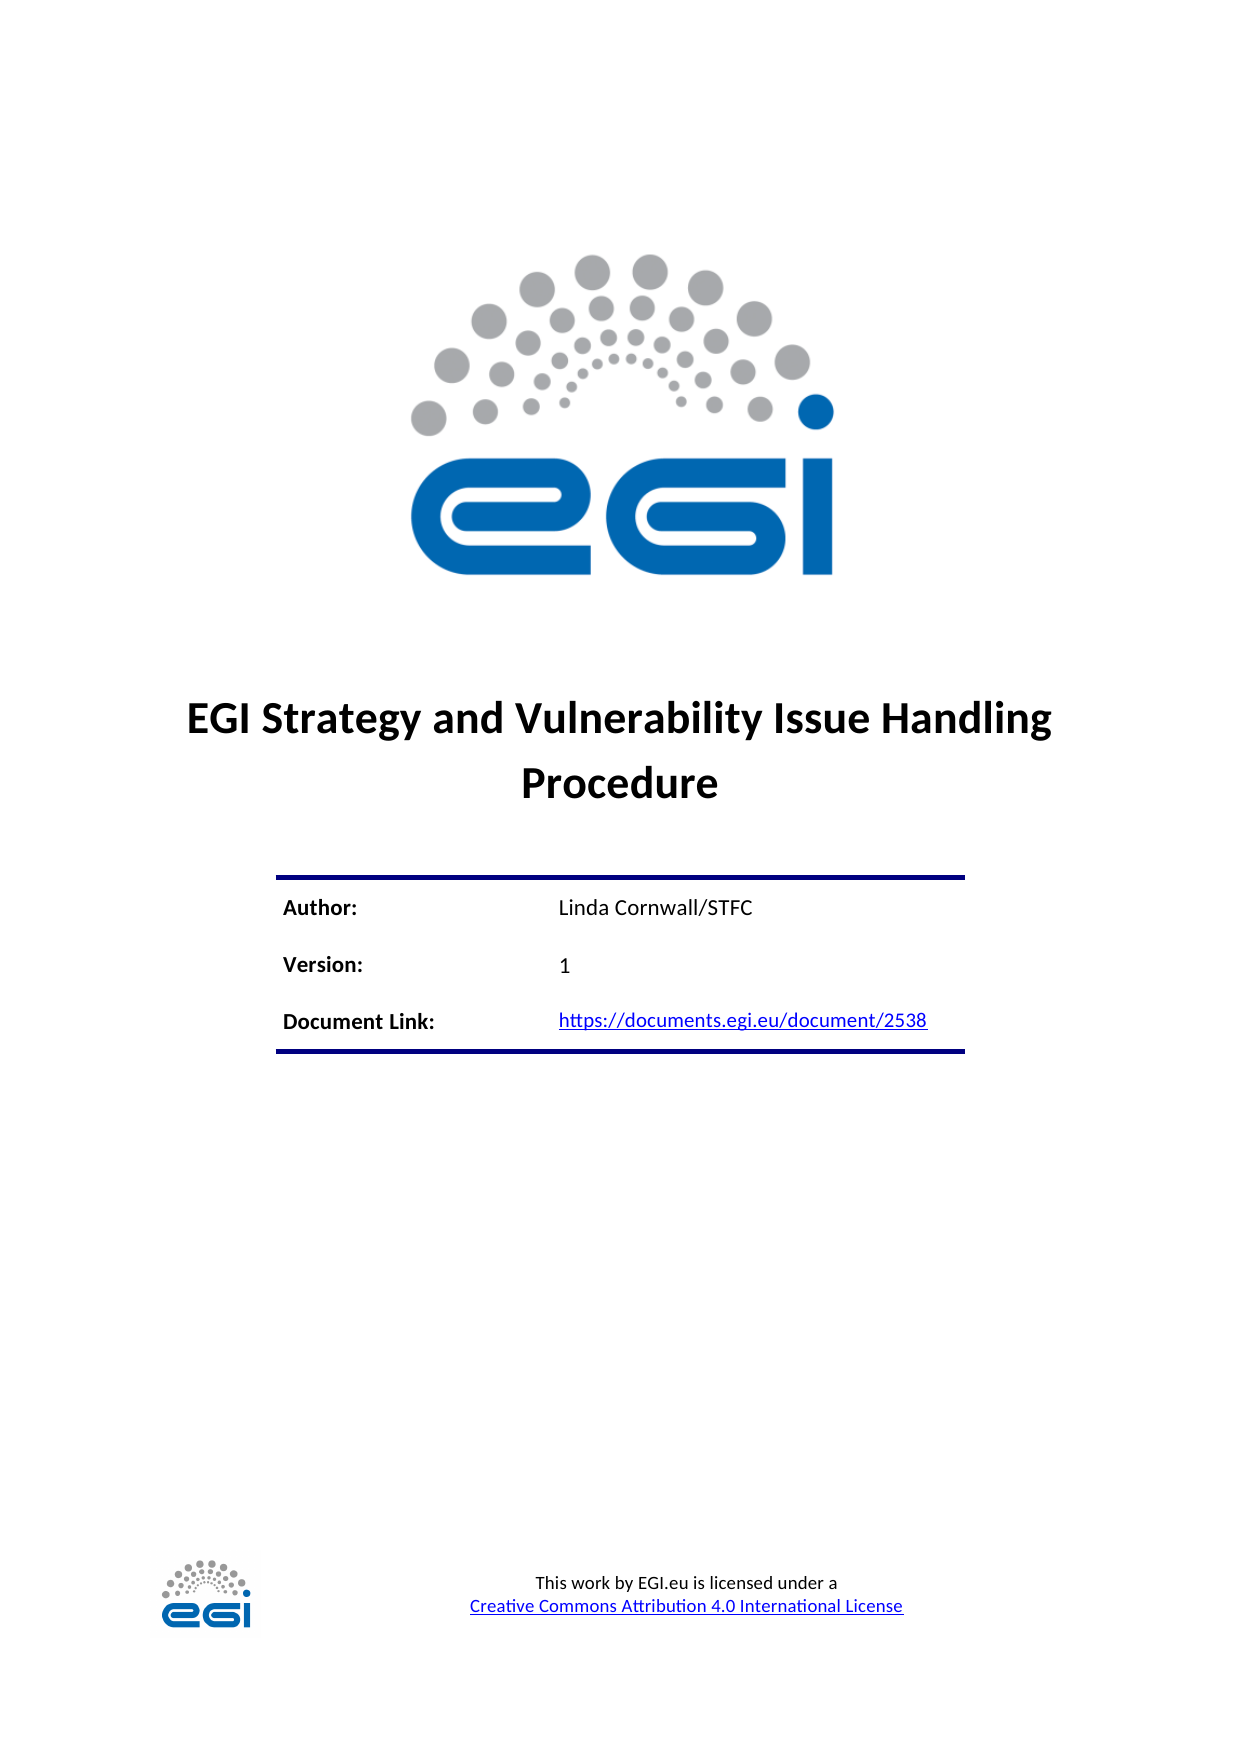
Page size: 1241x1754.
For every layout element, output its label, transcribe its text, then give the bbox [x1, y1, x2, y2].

table_cell Document Link: [276, 994, 551, 1049]
text EGI Strategy and Vulnerability Issue Handling Procedure [150, 689, 1090, 809]
table_cell 1 [551, 937, 964, 994]
table_header Linda Cornwall/STFC [551, 880, 964, 937]
table_cell https://documents.egi.eu/document/2538 [551, 994, 964, 1049]
picture [355, 206, 886, 628]
table_header Author: [276, 880, 551, 937]
table_cell Version: [276, 937, 551, 994]
picture [150, 1550, 261, 1638]
